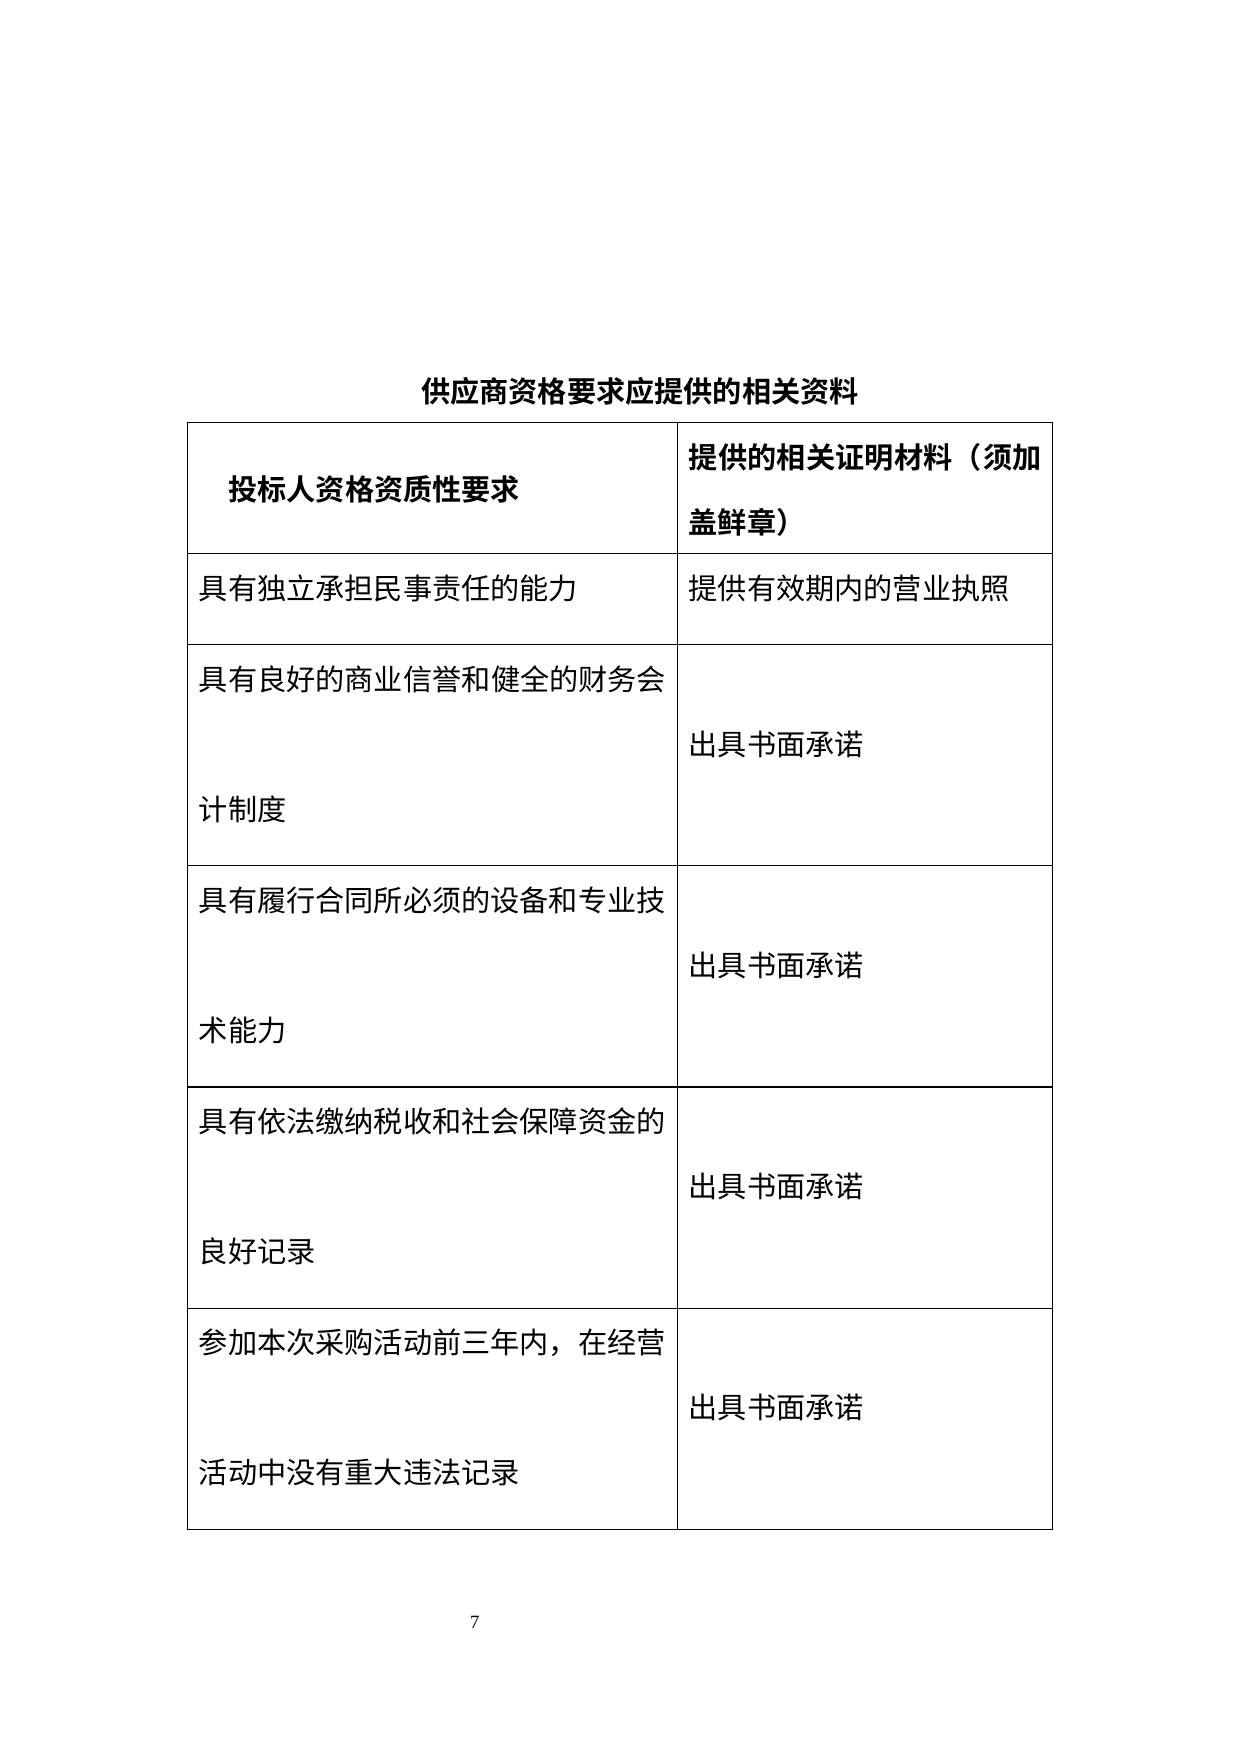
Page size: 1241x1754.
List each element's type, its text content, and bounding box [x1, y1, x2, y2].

table_cell 出具书面承诺 [678, 1088, 1052, 1308]
table_cell 出具书面承诺 [678, 866, 1052, 1086]
table_cell 具有依法缴纳税收和社会保障资金的良好记录 [188, 1088, 677, 1308]
text 供应商资格要求应提供的相关资料 [362, 357, 1053, 422]
table_cell 出具书面承诺 [678, 645, 1052, 865]
table_cell 参加本次采购活动前三年内，在经营活动中没有重大违法记录 [188, 1309, 677, 1529]
table_cell 具有独立承担民事责任的能力 [188, 554, 677, 644]
table_cell 具有良好的商业信誉和健全的财务会计制度 [188, 645, 677, 865]
table_cell 具有履行合同所必须的设备和专业技术能力 [188, 866, 677, 1086]
table_header 投标人资格资质性要求 [188, 423, 677, 553]
table_cell 出具书面承诺 [678, 1309, 1052, 1529]
table_cell 提供有效期内的营业执照 [678, 554, 1052, 644]
table_header 提供的相关证明材料（须加盖鲜章） [678, 423, 1052, 553]
